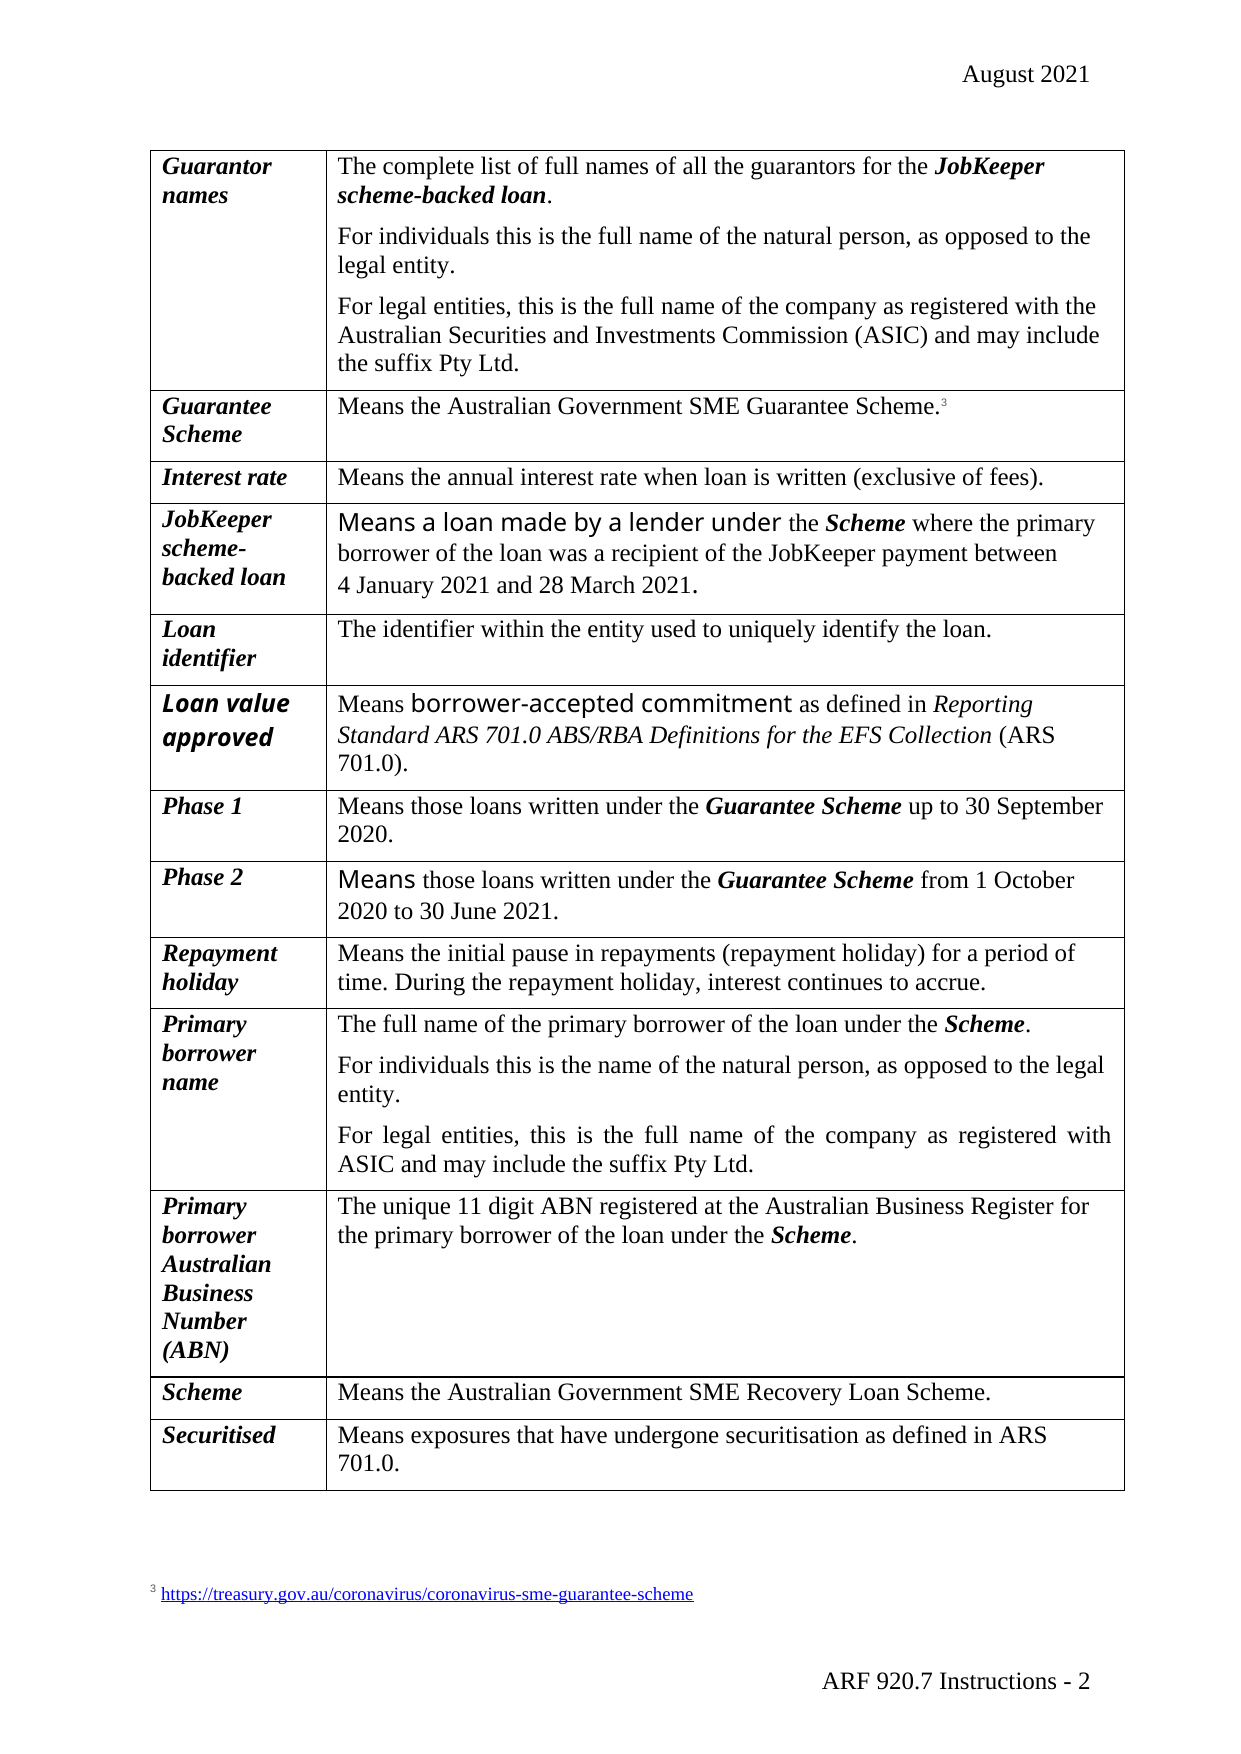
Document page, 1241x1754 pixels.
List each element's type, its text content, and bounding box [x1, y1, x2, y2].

table_cell The identifier within the entity used to uniquely identify the loan. [327, 615, 1124, 684]
table_cell Phase 2 [151, 862, 326, 937]
table_cell Means the Australian Government SME Guarantee Scheme. [327, 391, 1124, 461]
table_cell Means those loans written under the Guarantee Scheme from 1 October 2020 to 30 June 2021. [327, 862, 1124, 937]
table_cell Means the annual interest rate when loan is written (exclusive of fees). [327, 462, 1124, 503]
table_cell Means borrower-accepted commitment as defined in Reporting Standard ARS 701.0 ABS/RBA Definitions for the EFS Collection (ARS 701.0). [327, 686, 1124, 790]
table_cell JobKeeper scheme-backed loan [151, 504, 326, 613]
table_cell The unique 11 digit ABN registered at the Australian Business Register for the primary borrower of the loan under the Scheme. [327, 1191, 1124, 1376]
table_cell Primary borrower name [151, 1009, 326, 1190]
table_cell Phase 1 [151, 791, 326, 861]
table_cell Guarantee Scheme [151, 391, 326, 461]
table_cell Means the initial pause in repayments (repayment holiday) for a period of time. During the repayment holiday, interest continues to accrue. [327, 938, 1124, 1008]
table_cell Scheme [151, 1378, 326, 1419]
table_cell Guarantor names [151, 151, 326, 390]
table_cell Repayment holiday [151, 938, 326, 1008]
table_cell Loan value approved [151, 686, 326, 790]
table_cell Primary borrower Australian Business Number (ABN) [151, 1191, 326, 1376]
table_cell Means the Australian Government SME Recovery Loan Scheme. [327, 1378, 1124, 1419]
table_cell Means those loans written under the Guarantee Scheme up to 30 September 2020. [327, 791, 1124, 861]
table_cell Securitised [151, 1420, 326, 1490]
table_cell Interest rate [151, 462, 326, 503]
table_cell The full name of the primary borrower of the loan under the Scheme. For individuals this is the name of the natural person, as opposed to the legal entity. For legal entities, this is the full name of the company as registered with ASIC and may include the suffix Pty Ltd. [327, 1009, 1124, 1190]
table_cell The complete list of full names of all the guarantors for the JobKeeper scheme-backed loan. For individuals this is the full name of the natural person, as opposed to the legal entity. For legal entities, this is the full name of the company as registered with the Australian Securities and Investments Commission (ASIC) and may include the suffix Pty Ltd. [327, 151, 1124, 390]
table_cell Means a loan made by a lender under the Scheme where the primary borrower of the loan was a recipient of the JobKeeper payment between 4 January 2021 and 28 March 2021. [327, 504, 1124, 613]
table_cell Means exposures that have undergone securitisation as defined in ARS 701.0. [327, 1420, 1124, 1490]
table_cell Loan identifier [151, 615, 326, 684]
